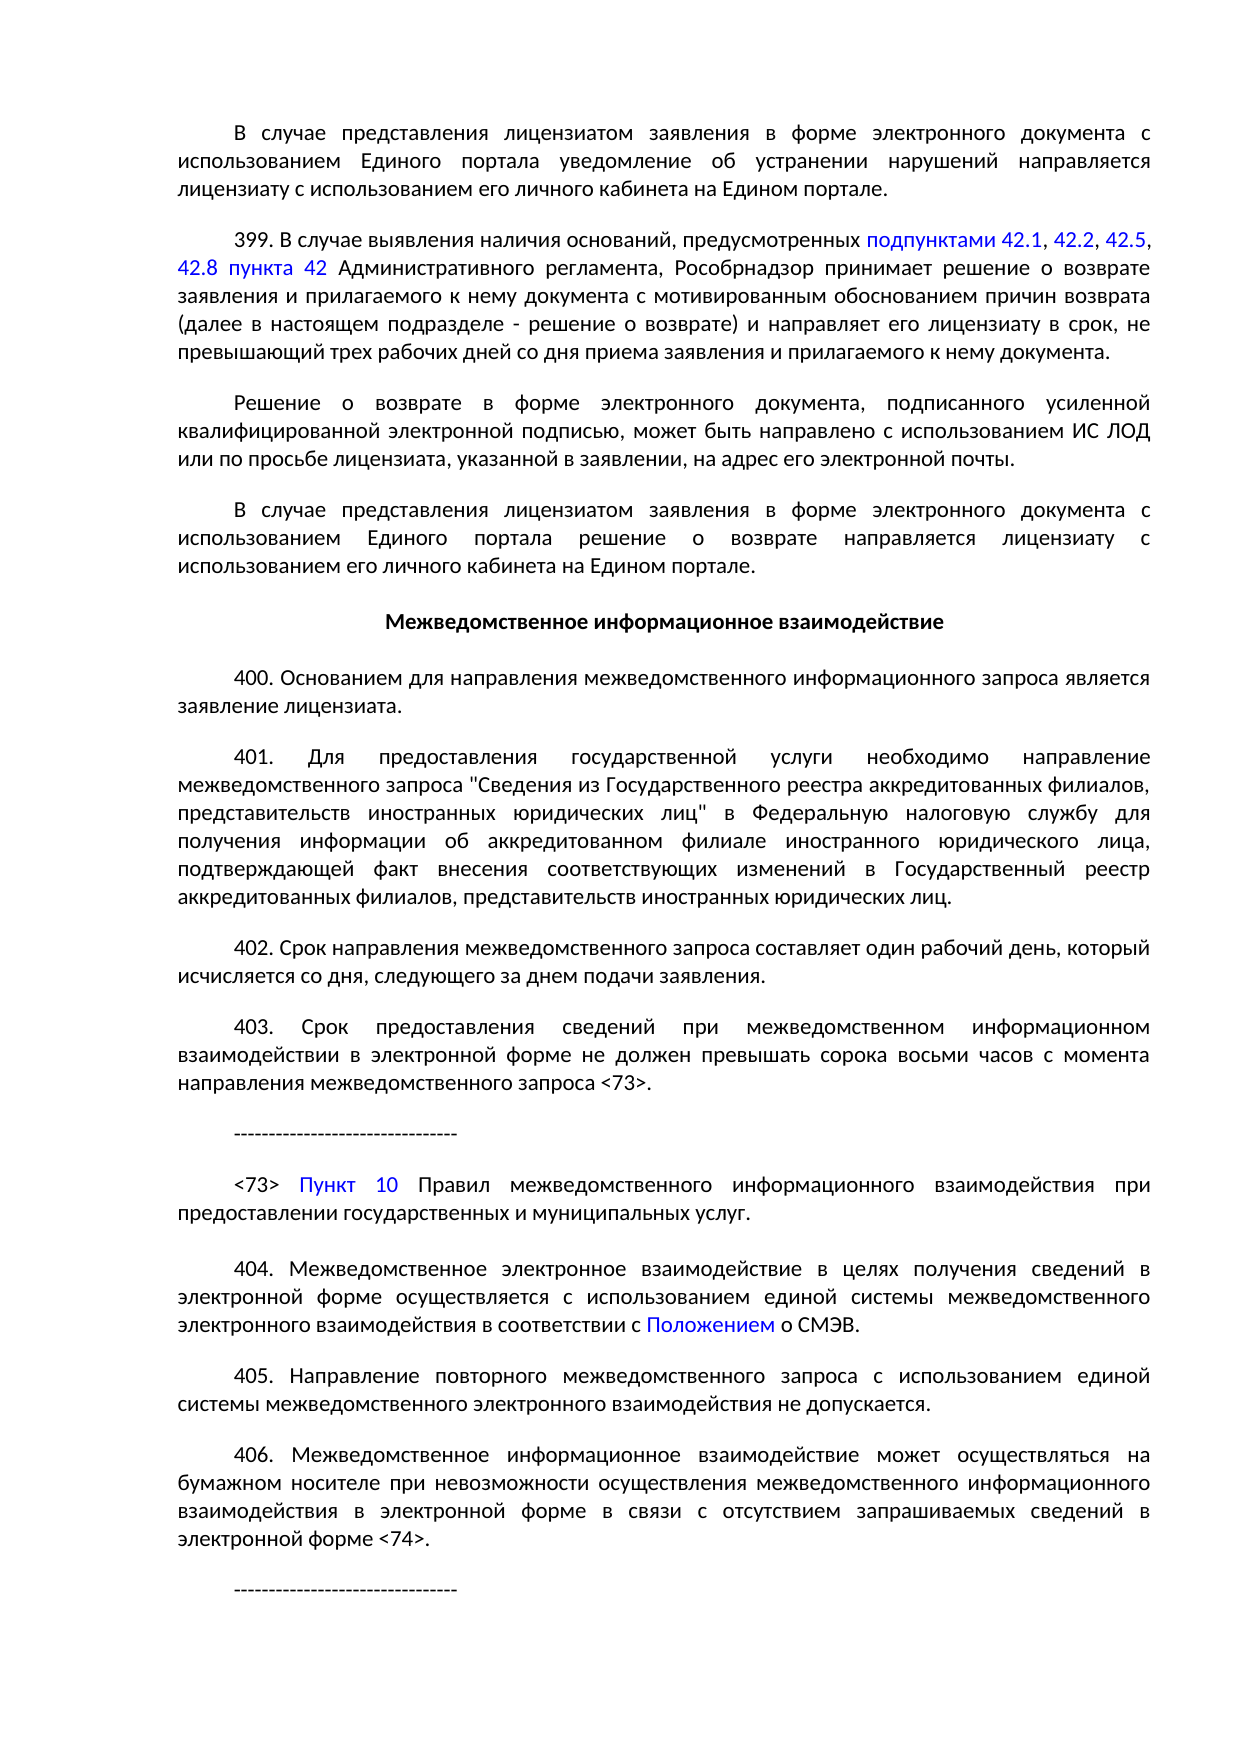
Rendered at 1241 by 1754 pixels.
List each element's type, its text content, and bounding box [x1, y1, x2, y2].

text -------------------------------- [177, 1575, 1152, 1603]
text 401. Для предоставления государственной услуги необходимо направление межведомственного запроса "Сведения из Государственного реестра аккредитованных филиалов, представительств иностранных юридических лиц" в Федеральную налоговую службу для получения информации об аккредитованном филиале иностранного юридического лица, подтверждающей факт внесения соответствующих изменений в Государственный реестр аккредитованных филиалов, представительств иностранных юридических лиц. [177, 742, 1152, 910]
text 400. Основанием для направления межведомственного информационного запроса является заявление лицензиата. [177, 663, 1152, 719]
text 399. В случае выявления наличия оснований, предусмотренных подпунктами 42.1, 42.2, 42.5, 42.8 пункта 42 Административного регламента, Рособрнадзор принимает решение о возврате заявления и прилагаемого к нему документа с мотивированным обоснованием причин возврата (далее в настоящем подразделе - решение о возврате) и направляет его лицензиату в срок, не превышающий трех рабочих дней со дня приема заявления и прилагаемого к нему документа. [177, 225, 1152, 365]
text 404. Межведомственное электронное взаимодействие в целях получения сведений в электронной форме осуществляется с использованием единой системы межведомственного электронного взаимодействия в соответствии с Положением о СМЭВ. [177, 1254, 1152, 1338]
text В случае представления лицензиатом заявления в форме электронного документа с использованием Единого портала уведомление об устранении нарушений направляется лицензиату с использованием его личного кабинета на Едином портале. [177, 118, 1152, 202]
text 402. Срок направления межведомственного запроса составляет один рабочий день, который исчисляется со дня, следующего за днем подачи заявления. [177, 933, 1152, 989]
text 403. Срок предоставления сведений при межведомственном информационном взаимодействии в электронной форме не должен превышать сорока восьми часов с момента направления межведомственного запроса <73>. [177, 1012, 1152, 1096]
text 405. Направление повторного межведомственного запроса с использованием единой системы межведомственного электронного взаимодействия не допускается. [177, 1361, 1152, 1417]
title Межведомственное информационное взаимодействие [177, 607, 1152, 635]
text В случае представления лицензиатом заявления в форме электронного документа с использованием Единого портала решение о возврате направляется лицензиату с использованием его личного кабинета на Едином портале. [177, 495, 1152, 579]
text 406. Межведомственное информационное взаимодействие может осуществляться на бумажном носителе при невозможности осуществления межведомственного информационного взаимодействия в электронной форме в связи с отсутствием запрашиваемых сведений в электронной форме <74>. [177, 1440, 1152, 1552]
text <73> Пункт 10 Правил межведомственного информационного взаимодействия при предоставлении государственных и муниципальных услуг. [177, 1170, 1152, 1226]
text -------------------------------- [177, 1119, 1152, 1147]
text Решение о возврате в форме электронного документа, подписанного усиленной квалифицированной электронной подписью, может быть направлено с использованием ИС ЛОД или по просьбе лицензиата, указанной в заявлении, на адрес его электронной почты. [177, 388, 1152, 472]
